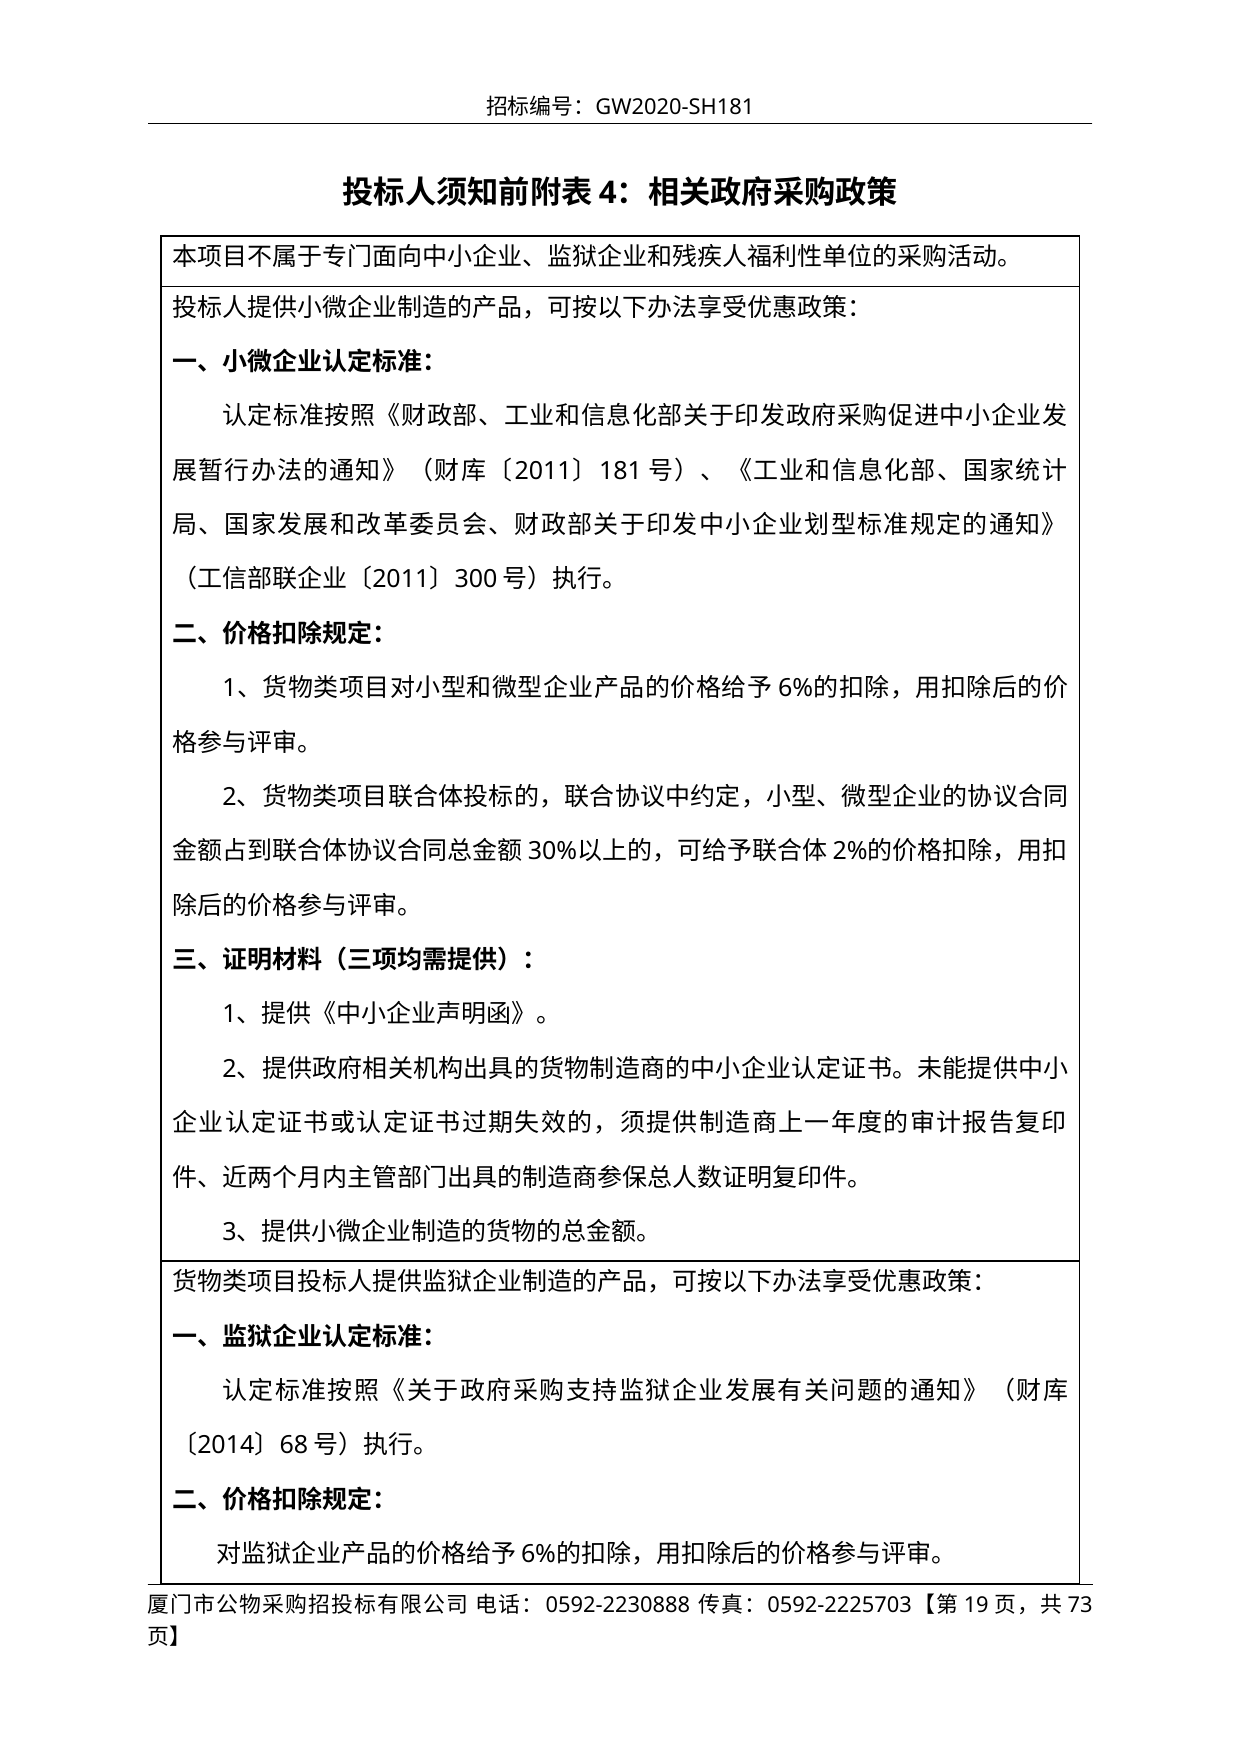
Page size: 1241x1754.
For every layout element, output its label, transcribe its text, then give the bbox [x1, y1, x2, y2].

subtitle 投标人须知前附表4：相关政府采购政策 [148, 171, 1092, 212]
table_header 本项目不属于专门面向中小企业、监狱企业和残疾人福利性单位的采购活动。 [162, 237, 1079, 286]
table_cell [162, 1262, 1079, 1582]
table_cell 投标人提供小微企业制造的产品，可按以下办法享受优惠政策： 一、小微企业认定标准： 认定标准按照《财政部、工业和信息化部关于印发政府采购促进中小企业发展暂行办法的通知》（财库〔2011〕181号）、《工业和信息化部、国家统计局、国家发展和改革委员会、财政部关于印发中小企业划型标准规定的通知》（工信部联企业〔2011〕300号）执行。 二、价格扣除规定： 1、货物类项目对小型和微型企业产品的价格给予6%的扣除，用扣除后的价格参与评审。 2、货物类项目联合体投标的，联合协议中约定，小型、微型企业的协议合同金额占到联合体协议合同总金额30%以上的，可给予联合体2%的价格扣除，用扣除后的价格参与评审。 三、证明材料（三项均需提供）： 1、提供《中小企业声明函》。 2、提供政府相关机构出具的货物制造商的中小企业认定证书。未能提供中小企业认定证书或认定证书过期失效的，须提供制造商上一年度的审计报告复印件、近两个月内主管部门出具的制造商参保总人数证明复印件。 3、提供小微企业制造的货物的总金额。 [162, 287, 1079, 1260]
